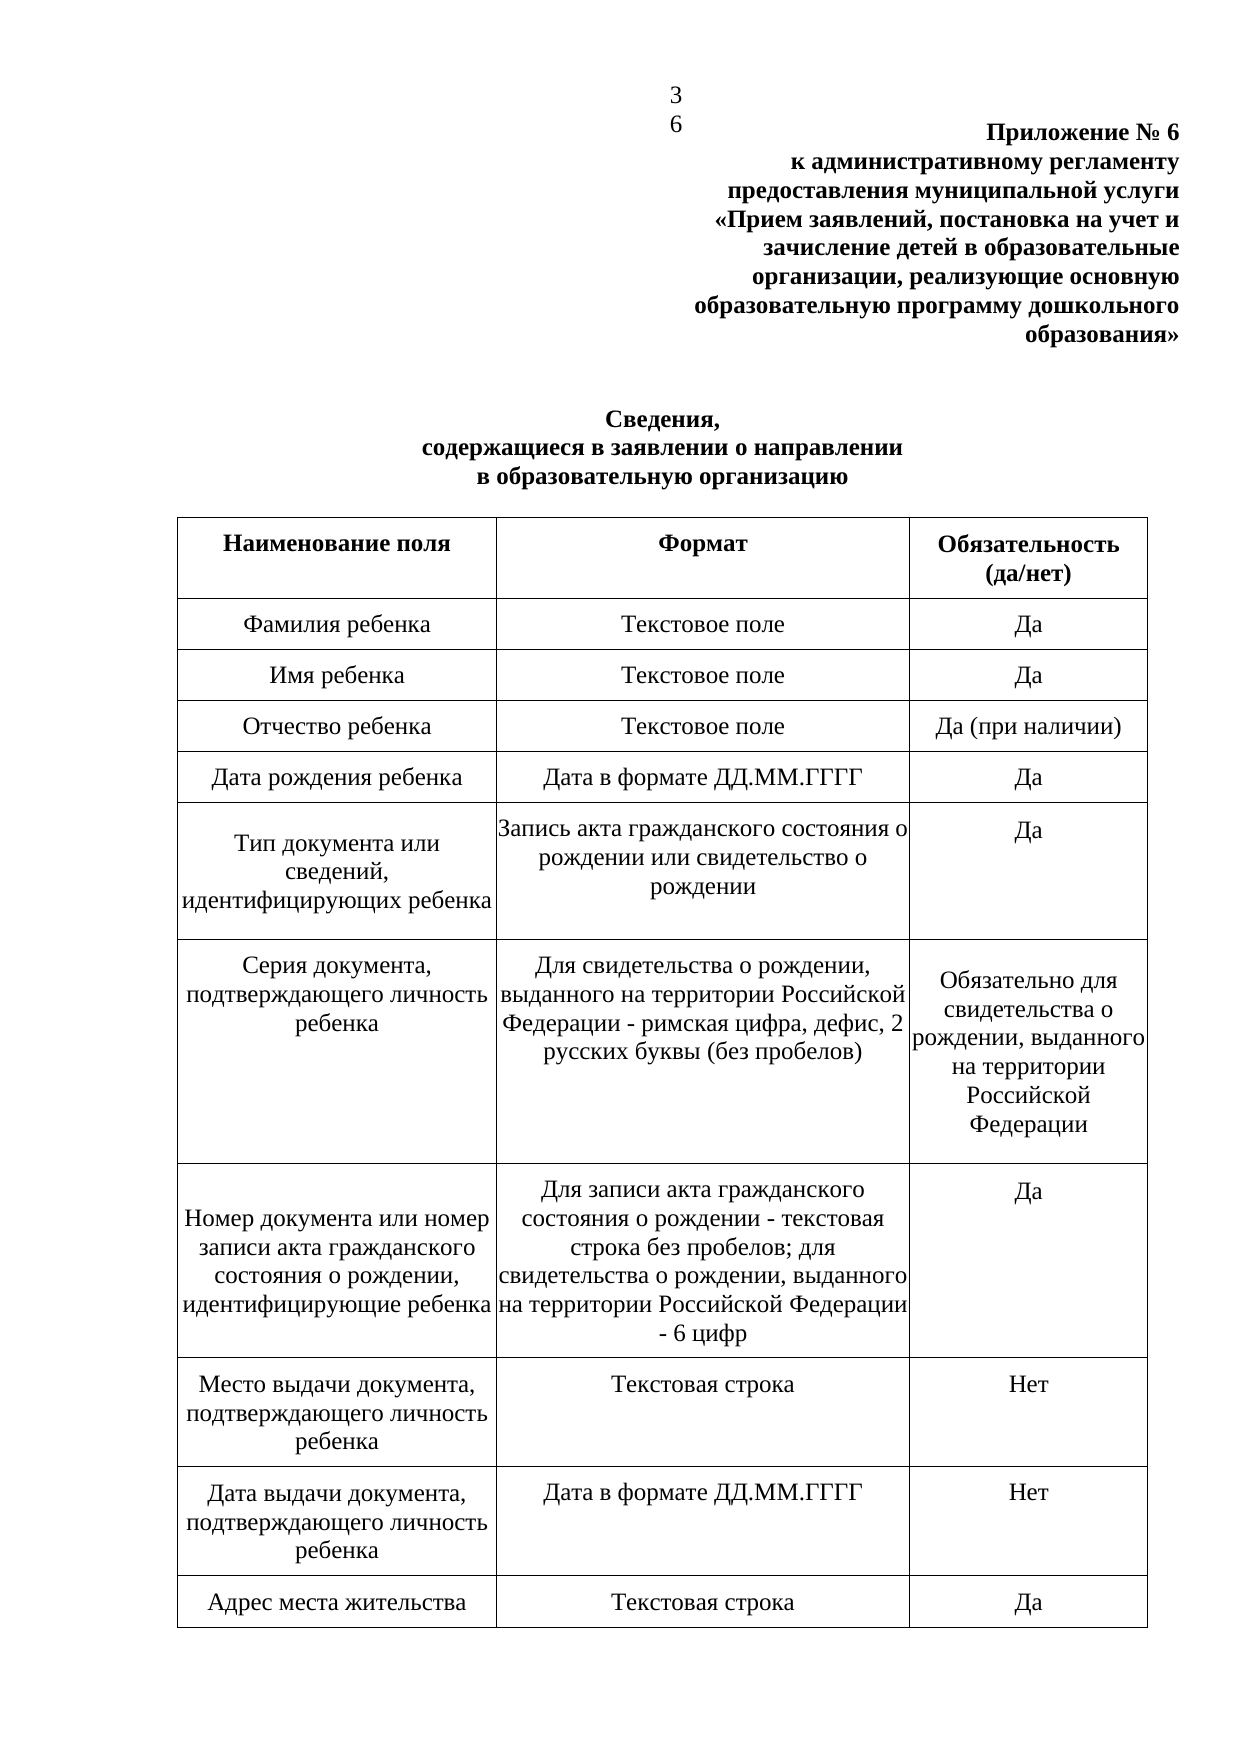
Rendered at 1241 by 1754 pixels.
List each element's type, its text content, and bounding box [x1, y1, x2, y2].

table_cell Отчество ребенка [178, 701, 496, 751]
table_cell Номер документа или номер записи акта гражданского состояния о рождении, идентифицирующие ребенка [178, 1164, 496, 1357]
table_cell Дата в формате ДД.ММ.ГГГГ [497, 1467, 909, 1575]
table_cell Имя ребенка [178, 650, 496, 700]
table_cell Да [910, 1576, 1147, 1627]
table_cell Для записи акта гражданского состояния о рождении - текстовая строка без пробелов; для свидетельства о рождении, выданного на территории Российской Федерации - 6 цифр [497, 1164, 909, 1357]
text Сведения, содержащиеся в заявлении о направлении в образовательную организацию [145, 404, 1179, 490]
table_cell Обязательно для свидетельства о рождении, выданного на территории Российской Федерации [910, 940, 1147, 1163]
table_cell Фамилия ребенка [178, 599, 496, 649]
table_cell Текстовое поле [497, 599, 909, 649]
table_cell Текстовое поле [497, 650, 909, 700]
table_cell Да (при наличии) [910, 701, 1147, 751]
table_header Обязательность (да/нет) [910, 518, 1147, 598]
table_cell Да [910, 650, 1147, 700]
table_cell Тип документа или сведений, идентифицирующих ребенка [178, 803, 496, 939]
table_cell Текстовое поле [497, 701, 909, 751]
table_cell Серия документа, подтверждающего личность ребенка [178, 940, 496, 1163]
table_cell Текстовая строка [497, 1576, 909, 1627]
table_header Наименование поля [178, 518, 496, 598]
table_cell Да [910, 752, 1147, 802]
text Приложение № 6 [145, 117, 1179, 146]
table_cell Да [910, 1164, 1147, 1357]
table_cell Запись акта гражданского состояния о рождении или свидетельство о рождении [497, 803, 909, 939]
table_cell Дата в формате ДД.ММ.ГГГГ [497, 752, 909, 802]
table_cell Адрес места жительства [178, 1576, 496, 1627]
table_cell Да [910, 599, 1147, 649]
table_cell Нет [910, 1467, 1147, 1575]
table_header Формат [497, 518, 909, 598]
table_cell Дата выдачи документа, подтверждающего личность ребенка [178, 1467, 496, 1575]
table_cell Дата рождения ребенка [178, 752, 496, 802]
table_cell Да [910, 803, 1147, 939]
table_cell Текстовая строка [497, 1358, 909, 1466]
table_cell Для свидетельства о рождении, выданного на территории Российской Федерации - римская цифра, дефис, 2 русских буквы (без пробелов) [497, 940, 909, 1163]
table_cell Нет [910, 1358, 1147, 1466]
text к административному регламенту предоставления муниципальной услуги «Прием заявлений, постановка на учет и зачисление детей в образовательные организации, реализующие основную образовательную программу дошкольного образования» [145, 146, 1179, 347]
table_cell Место выдачи документа, подтверждающего личность ребенка [178, 1358, 496, 1466]
